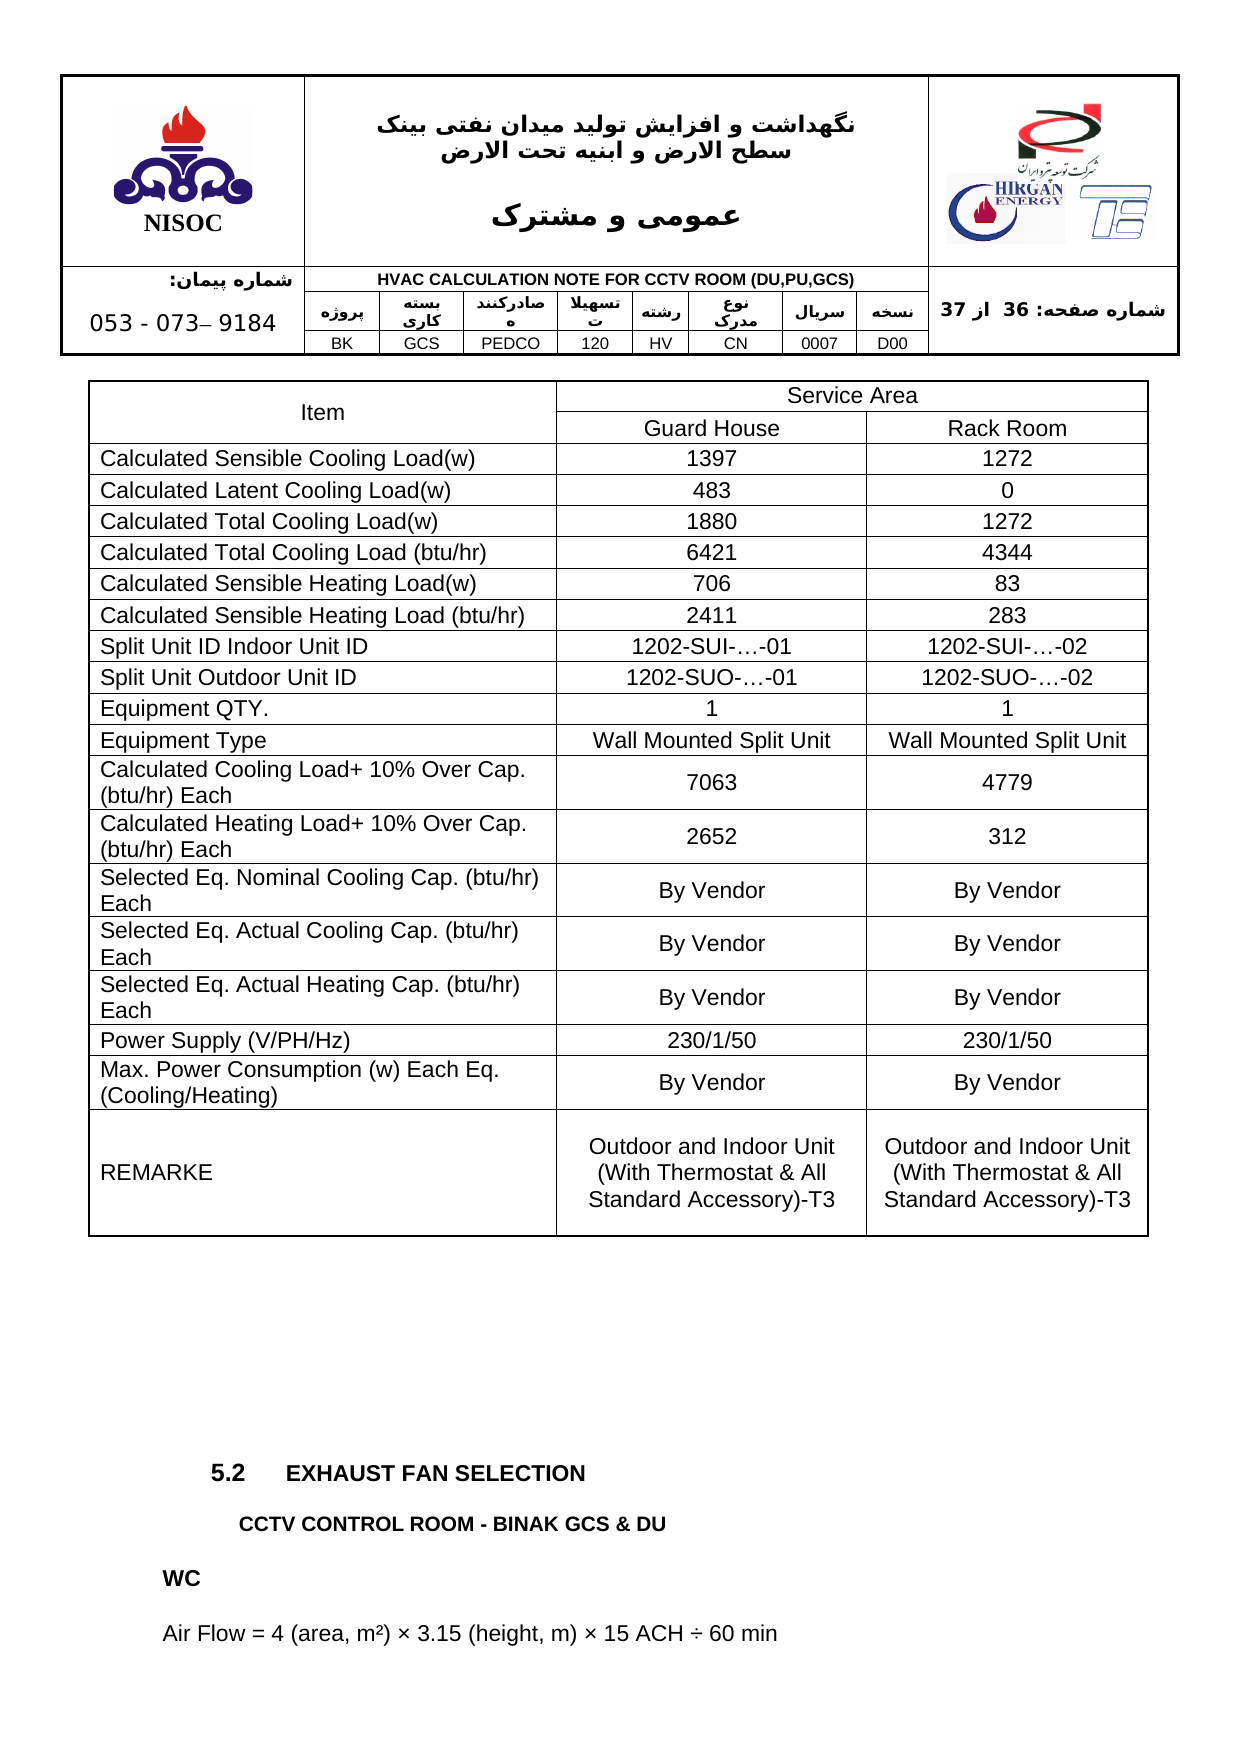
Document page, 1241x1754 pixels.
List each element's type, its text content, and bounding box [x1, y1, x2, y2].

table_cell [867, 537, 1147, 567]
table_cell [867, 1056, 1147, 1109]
picture [946, 103, 1102, 244]
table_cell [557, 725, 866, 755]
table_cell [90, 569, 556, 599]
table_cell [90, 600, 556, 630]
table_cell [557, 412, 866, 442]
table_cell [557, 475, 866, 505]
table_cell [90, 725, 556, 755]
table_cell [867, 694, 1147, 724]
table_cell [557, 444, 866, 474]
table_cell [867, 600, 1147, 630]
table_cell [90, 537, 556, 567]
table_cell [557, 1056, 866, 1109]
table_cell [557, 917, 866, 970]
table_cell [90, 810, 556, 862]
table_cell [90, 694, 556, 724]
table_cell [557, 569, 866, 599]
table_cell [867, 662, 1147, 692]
text WC [162, 1565, 1152, 1591]
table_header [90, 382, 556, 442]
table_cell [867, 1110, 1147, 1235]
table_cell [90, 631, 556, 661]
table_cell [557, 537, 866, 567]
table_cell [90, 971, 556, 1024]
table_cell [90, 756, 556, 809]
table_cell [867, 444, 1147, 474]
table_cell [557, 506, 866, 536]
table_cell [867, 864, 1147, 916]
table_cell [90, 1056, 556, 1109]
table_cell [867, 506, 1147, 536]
picture [113, 106, 253, 208]
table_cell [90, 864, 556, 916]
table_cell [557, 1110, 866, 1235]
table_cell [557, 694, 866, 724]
subtitle CCTV CONTROL ROOM - BINAK GCS & DU [164, 1512, 1152, 1536]
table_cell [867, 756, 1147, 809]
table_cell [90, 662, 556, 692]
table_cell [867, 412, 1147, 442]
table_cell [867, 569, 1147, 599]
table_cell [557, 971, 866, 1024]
text Air Flow = 4 (area, m²) × 3.15 (height, m) × 15 ACH ÷ 60 min [162, 1620, 1152, 1646]
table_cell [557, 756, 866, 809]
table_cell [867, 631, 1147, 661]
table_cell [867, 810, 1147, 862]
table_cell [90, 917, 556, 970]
subtitle Exhaust fan selection [211, 1458, 1152, 1487]
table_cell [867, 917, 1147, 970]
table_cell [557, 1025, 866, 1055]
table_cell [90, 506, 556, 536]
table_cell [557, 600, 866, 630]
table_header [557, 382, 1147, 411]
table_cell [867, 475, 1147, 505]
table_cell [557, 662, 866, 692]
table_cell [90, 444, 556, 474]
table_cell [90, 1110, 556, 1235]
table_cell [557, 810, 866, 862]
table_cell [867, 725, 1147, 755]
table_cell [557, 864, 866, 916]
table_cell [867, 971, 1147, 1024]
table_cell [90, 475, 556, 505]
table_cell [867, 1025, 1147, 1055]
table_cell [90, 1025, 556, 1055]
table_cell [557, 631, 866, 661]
